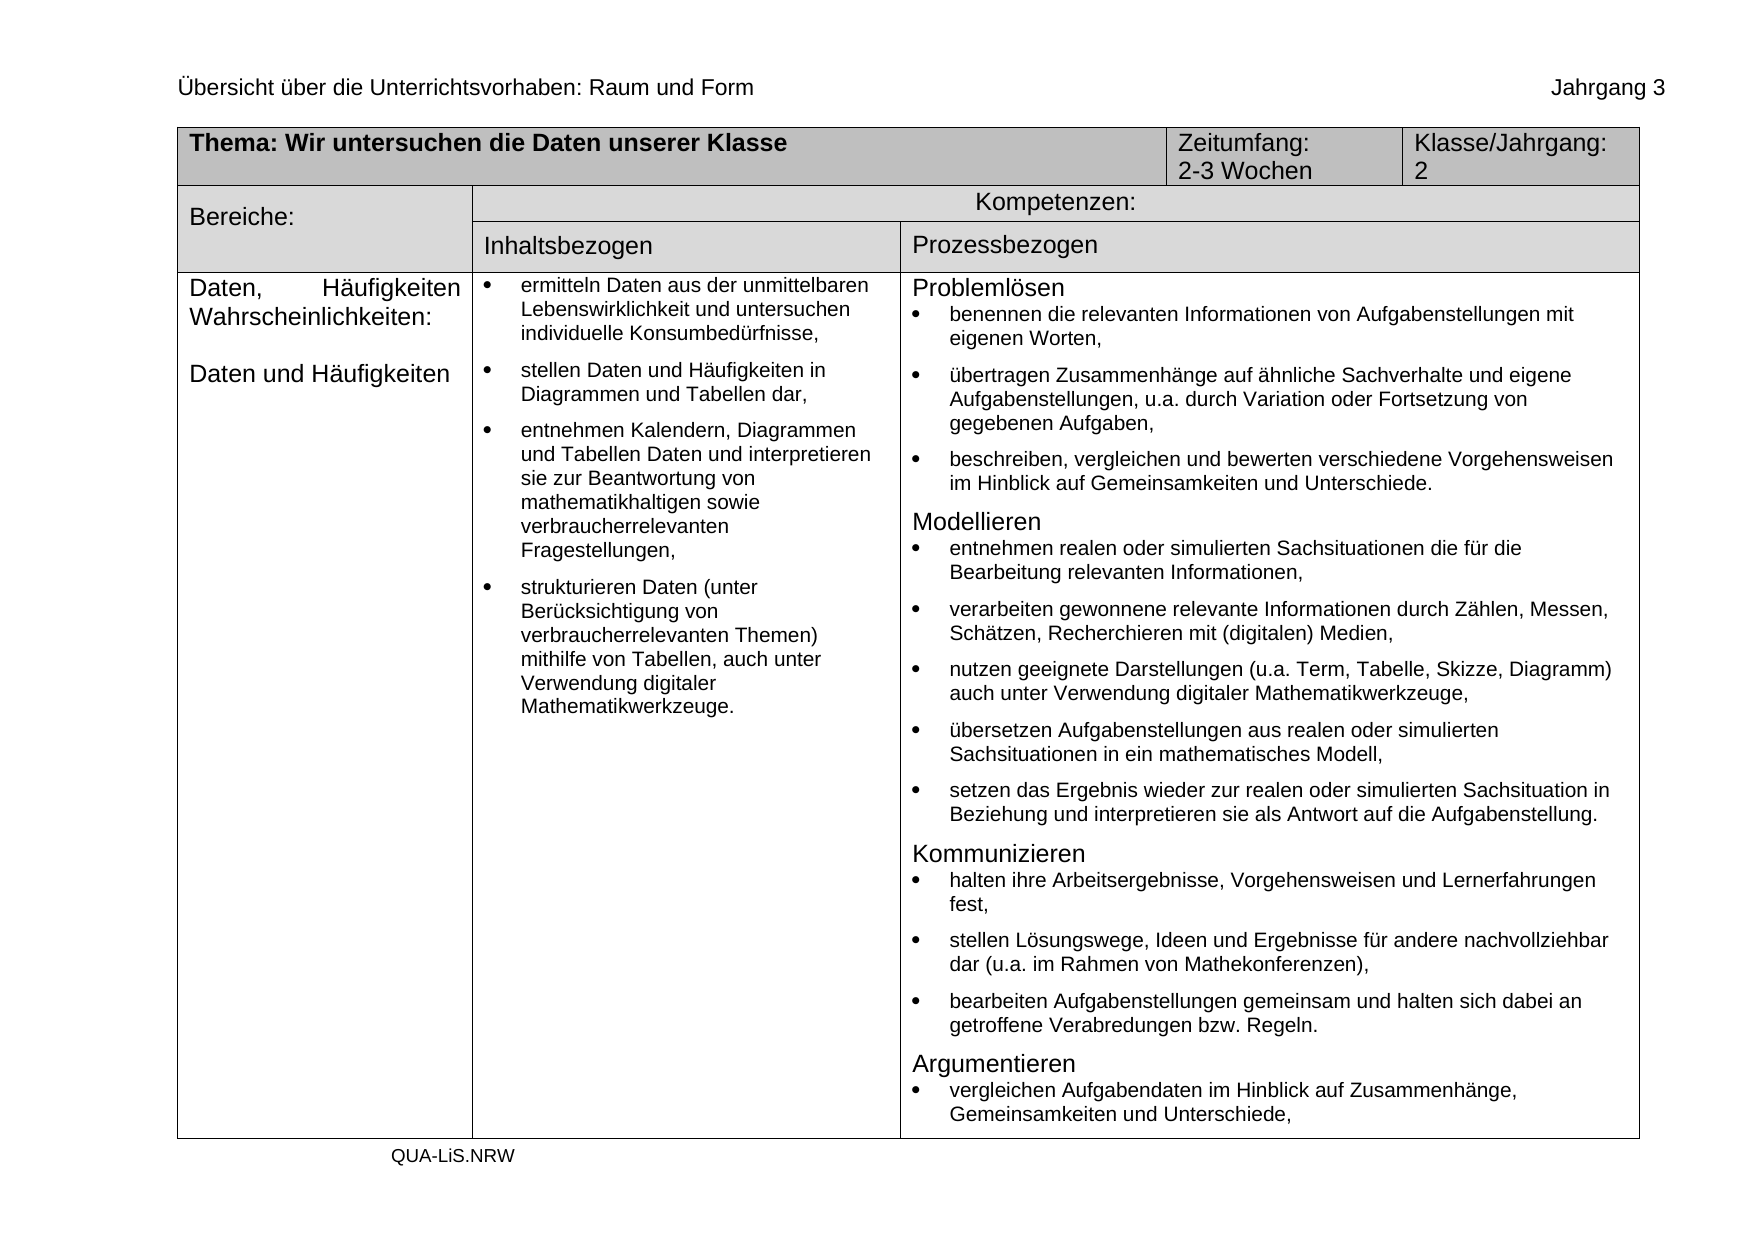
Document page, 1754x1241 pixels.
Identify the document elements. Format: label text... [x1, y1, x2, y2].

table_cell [473, 273, 900, 1138]
table_header Klasse/Jahrgang: 2 [1403, 128, 1639, 185]
table_header Thema: Wir untersuchen die Daten unserer Klasse [178, 128, 1166, 185]
table_header Zeitumfang: 2-3 Wochen [1167, 128, 1402, 185]
table_cell Bereiche: [178, 186, 472, 272]
table_cell Inhaltsbezogen [473, 222, 900, 272]
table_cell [901, 273, 1639, 1138]
table_cell Prozessbezogen [901, 222, 1639, 272]
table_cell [178, 273, 472, 1138]
table_cell Kompetenzen: [473, 186, 1639, 221]
